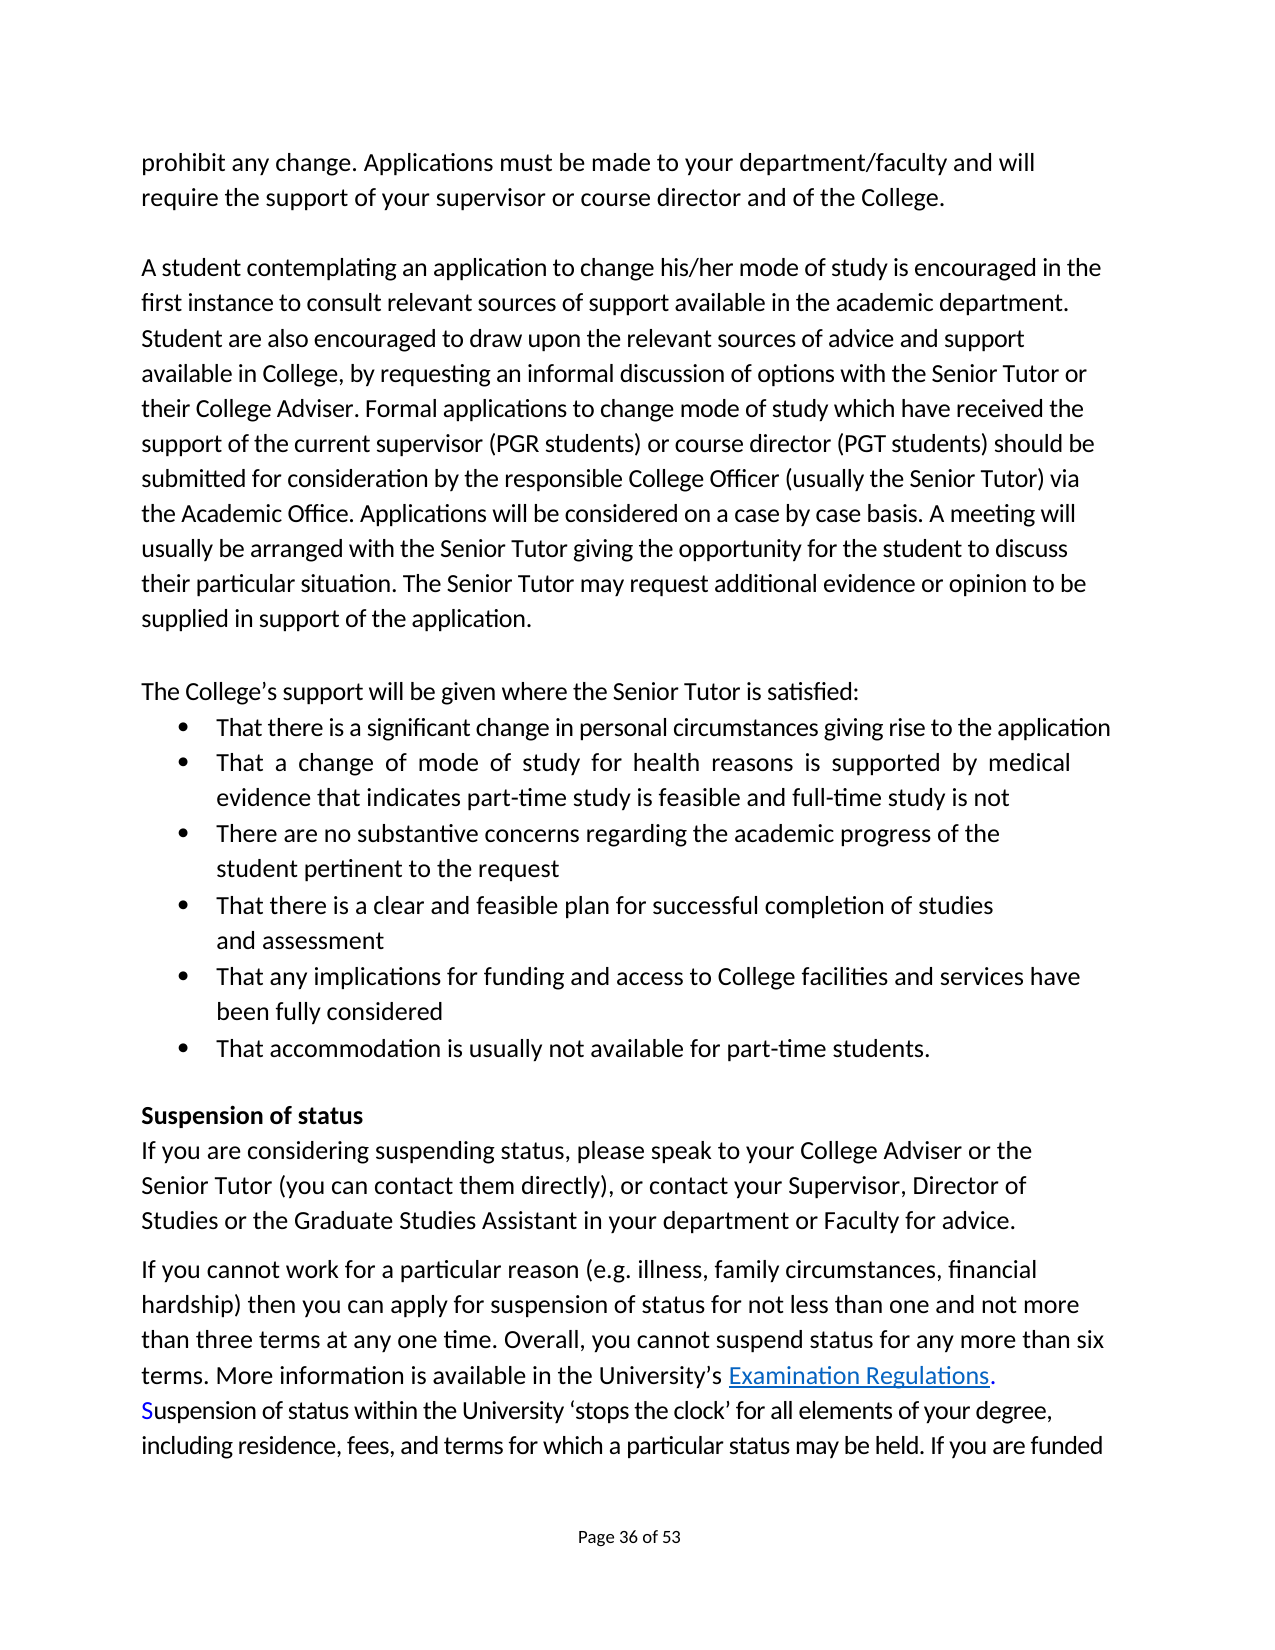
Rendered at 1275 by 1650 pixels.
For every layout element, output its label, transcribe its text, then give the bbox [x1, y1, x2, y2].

list That accommodation is usually not available for part-time students. [179, 1029, 1110, 1064]
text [141, 1251, 1110, 1461]
list That a change of mode of study for health reasons is supported by medical evidence that indicates part-time study is feasible and full-time study is not [179, 743, 1072, 813]
list That any implications for funding and access to College facilities and services have been fully considered [179, 958, 1110, 1028]
list There are no substantive concerns regarding the academic progress of the student pertinent to the request [179, 815, 1057, 885]
text A student contemplating an application to change his/her mode of study is encouraged in the first instance to consult relevant sources of support available in the academic department. Student are also encouraged to draw upon the relevant sources of advice and support available in College, by requesting an informal discussion of options with the Senior Tutor or their College Adviser. Formal applications to change mode of study which have received the support of the current supervisor (PGR students) or course director (PGT students) should be submitted for consideration by the responsible College Officer (usually the Senior Tutor) via the Academic Office. Applications will be considered on a case by case basis. A meeting will usually be arranged with the Senior Tutor giving the opportunity for the student to discuss their particular situation. The Senior Tutor may request additional evidence or opinion to be supplied in support of the application. [141, 249, 1117, 635]
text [141, 144, 1102, 214]
list That there is a clear and feasible plan for successful completion of studies and assessment [179, 886, 1012, 956]
text If you are considering suspending status, please speak to your College Adviser or the Senior Tutor (you can contact them directly), or contact your Supervisor, Director of Studies or the Graduate Studies Assistant in your department or Faculty for advice. [141, 1131, 1072, 1237]
text The College’s support will be given where the Senior Tutor is satisfied: [141, 680, 1117, 705]
subtitle Suspension of status [141, 1099, 1117, 1131]
list That there is a significant change in personal circumstances giving rise to the application [179, 715, 1117, 742]
